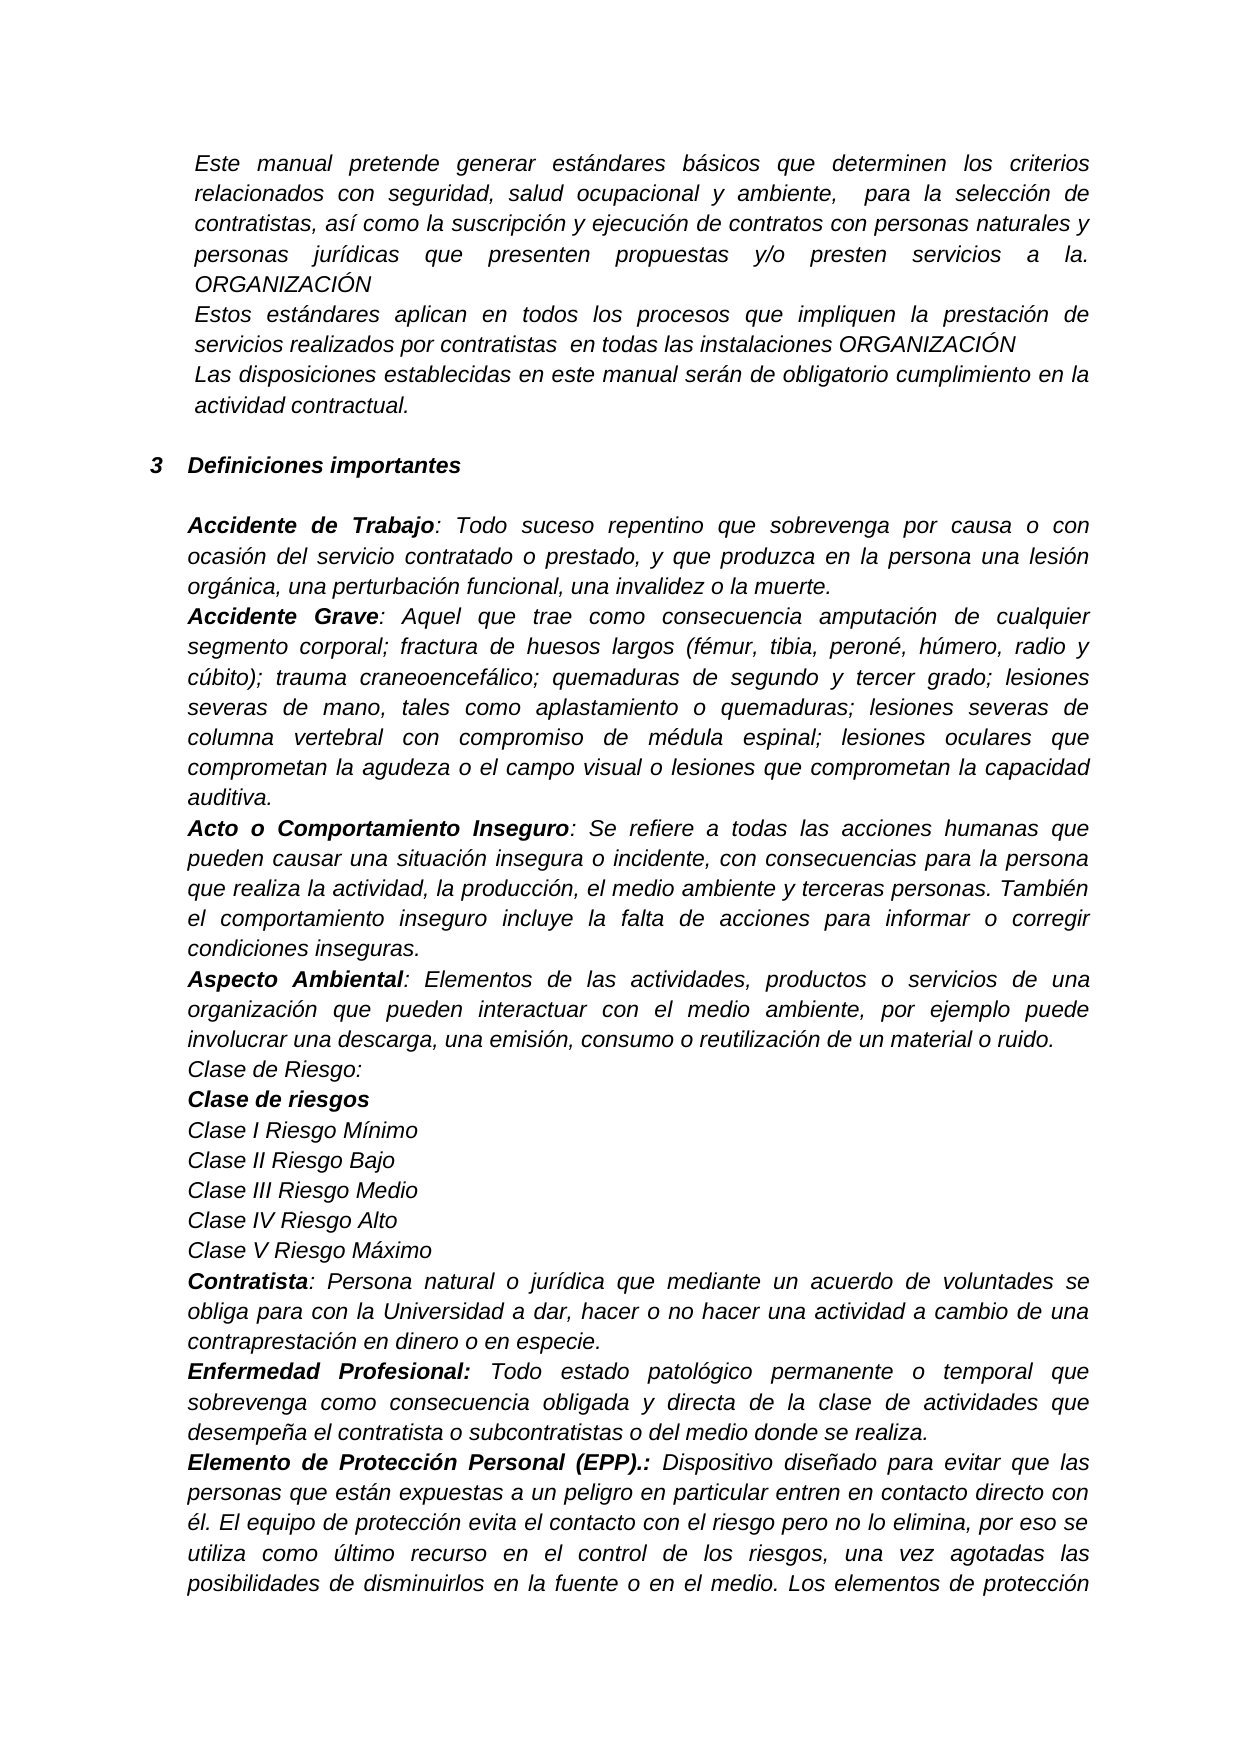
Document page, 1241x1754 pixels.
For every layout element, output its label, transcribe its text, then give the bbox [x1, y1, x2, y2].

text Clase IV Riesgo Alto [150, 1207, 1090, 1234]
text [187, 1449, 1090, 1596]
text Este manual pretende generar estándares básicos que determinen los criterios relacionados con seguridad, salud ocupacional y ambiente, para la selección de contratistas, así como la suscripción y ejecución de contratos con personas naturales y personas jurídicas que presenten propuestas y/o presten servicios a la. ORGANIZACIÓN [194, 150, 1090, 297]
text Las disposiciones establecidas en este manual serán de obligatorio cumplimiento en la actividad contractual. [194, 361, 1090, 418]
text Clase III Riesgo Medio [150, 1177, 1090, 1203]
text Clase II Riesgo Bajo [150, 1147, 1090, 1173]
text Accidente Grave: Aquel que trae como consecuencia amputación de cualquier segmento corporal; fractura de huesos largos (fémur, tibia, peroné, húmero, radio y cúbito); trauma craneoencefálico; quemaduras de segundo y tercer grado; lesiones severas de mano, tales como aplastamiento o quemaduras; lesiones severas de columna vertebral con compromiso de médula espinal; lesiones oculares que comprometan la agudeza o el campo visual o lesiones que comprometan la capacidad auditiva. [187, 603, 1090, 811]
text Clase de riesgos [150, 1086, 1090, 1113]
text Clase V Riesgo Máximo [150, 1237, 1090, 1264]
text Accidente de Trabajo: Todo suceso repentino que sobrevenga por causa o con ocasión del servicio contratado o prestado, y que produzca en la persona una lesión orgánica, una perturbación funcional, una invalidez o la muerte. [187, 512, 1090, 599]
text Contratista: Persona natural o jurídica que mediante un acuerdo de voluntades se obliga para con la Universidad a dar, hacer o no hacer una actividad a cambio de una contraprestación en dinero o en especie. [187, 1268, 1090, 1354]
list Definiciones importantes [150, 452, 1090, 478]
text Estos estándares aplican en todos los procesos que impliquen la prestación de servicios realizados por contratistas en todas las instalaciones ORGANIZACIÓN [194, 301, 1090, 358]
text Acto o Comportamiento Inseguro: Se refiere a todas las acciones humanas que pueden causar una situación insegura o incidente, con consecuencias para la persona que realiza la actividad, la producción, el medio ambiente y terceras personas. También el comportamiento inseguro incluye la falta de acciones para informar o corregir condiciones inseguras. [187, 814, 1090, 962]
text Aspecto Ambiental: Elementos de las actividades, productos o servicios de una organización que pueden interactuar con el medio ambiente, por ejemplo puede involucrar una descarga, una emisión, consumo o reutilización de un material o ruido. [187, 966, 1090, 1052]
text Clase de Riesgo: [150, 1056, 1090, 1083]
text Clase I Riesgo Mínimo [150, 1117, 1090, 1143]
text Enfermedad Profesional: Todo estado patológico permanente o temporal que sobrevenga como consecuencia obligada y directa de la clase de actividades que desempeña el contratista o subcontratistas o del medio donde se realiza. [187, 1358, 1090, 1445]
